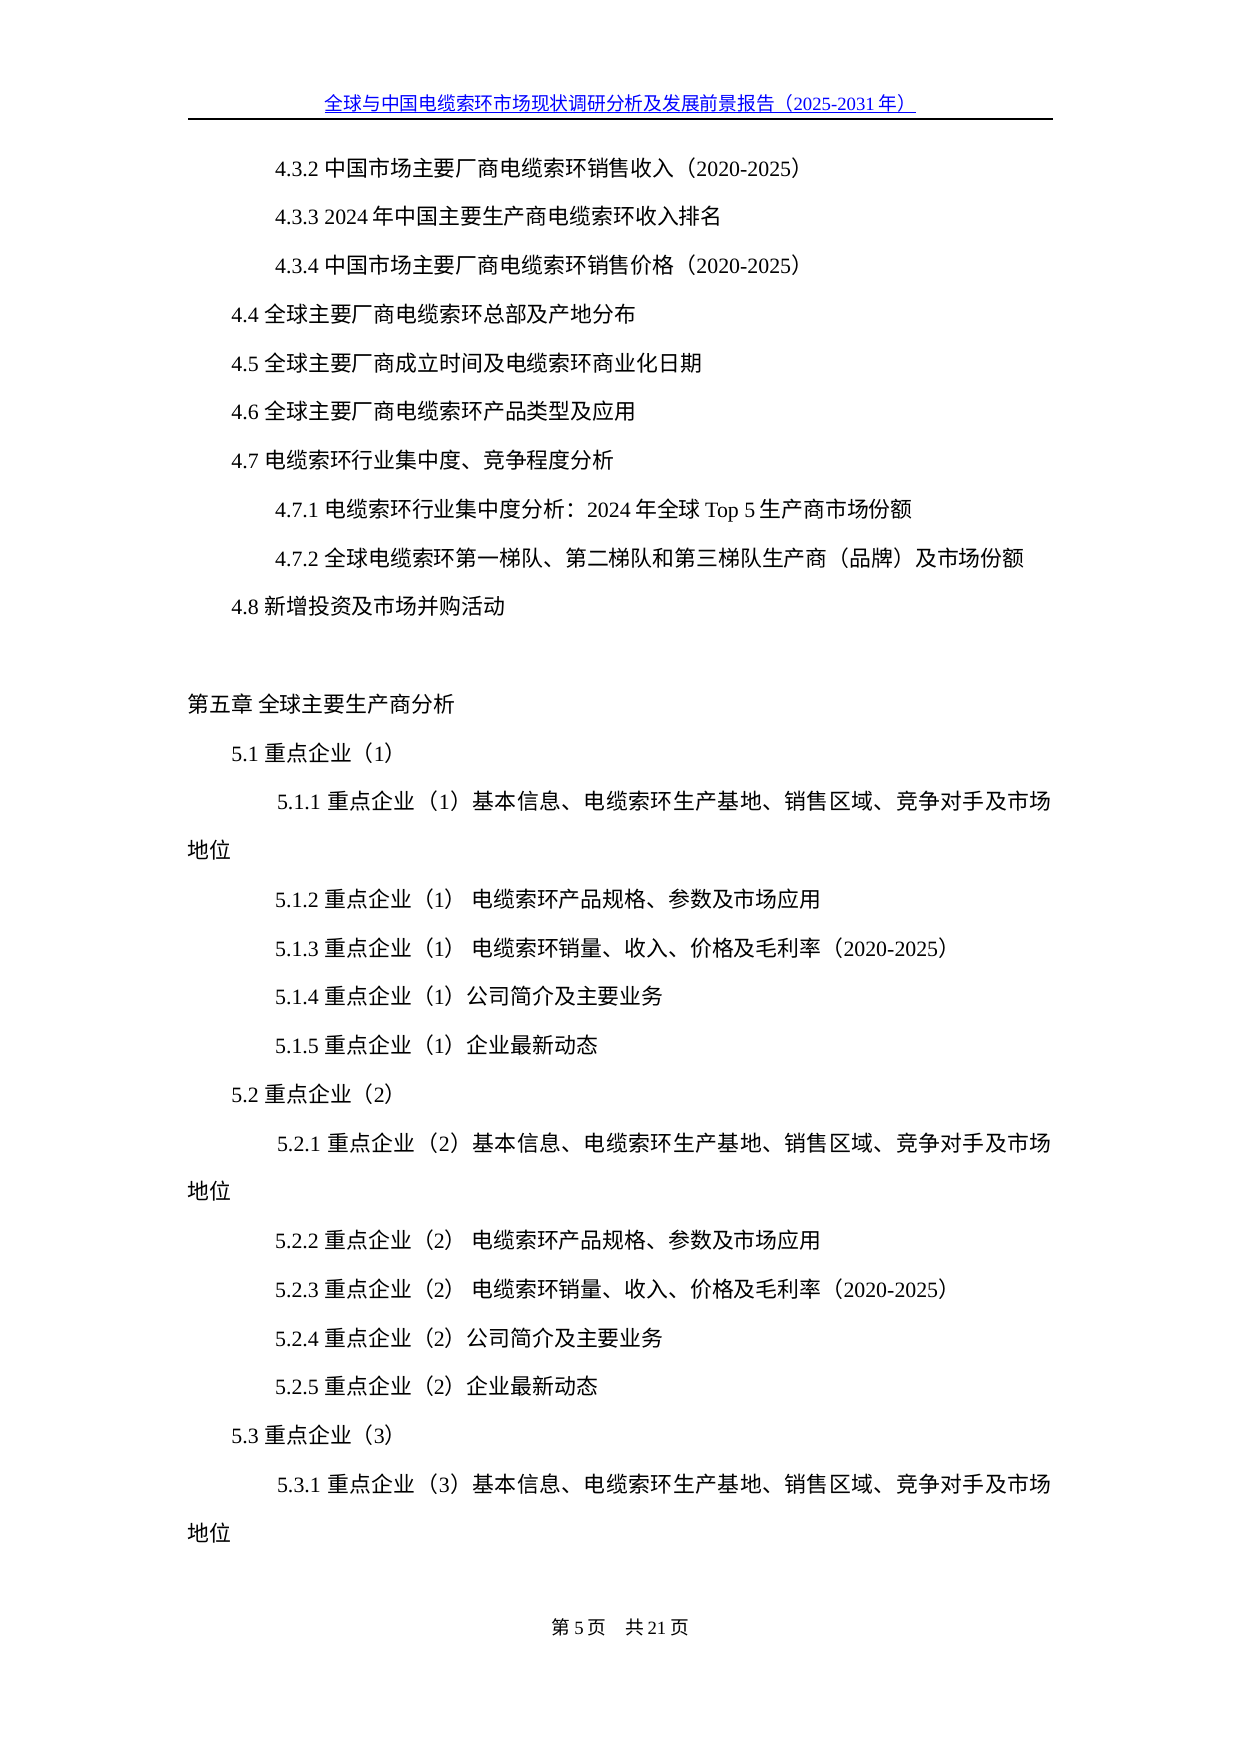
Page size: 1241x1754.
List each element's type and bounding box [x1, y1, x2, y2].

text [187, 150, 1053, 1548]
